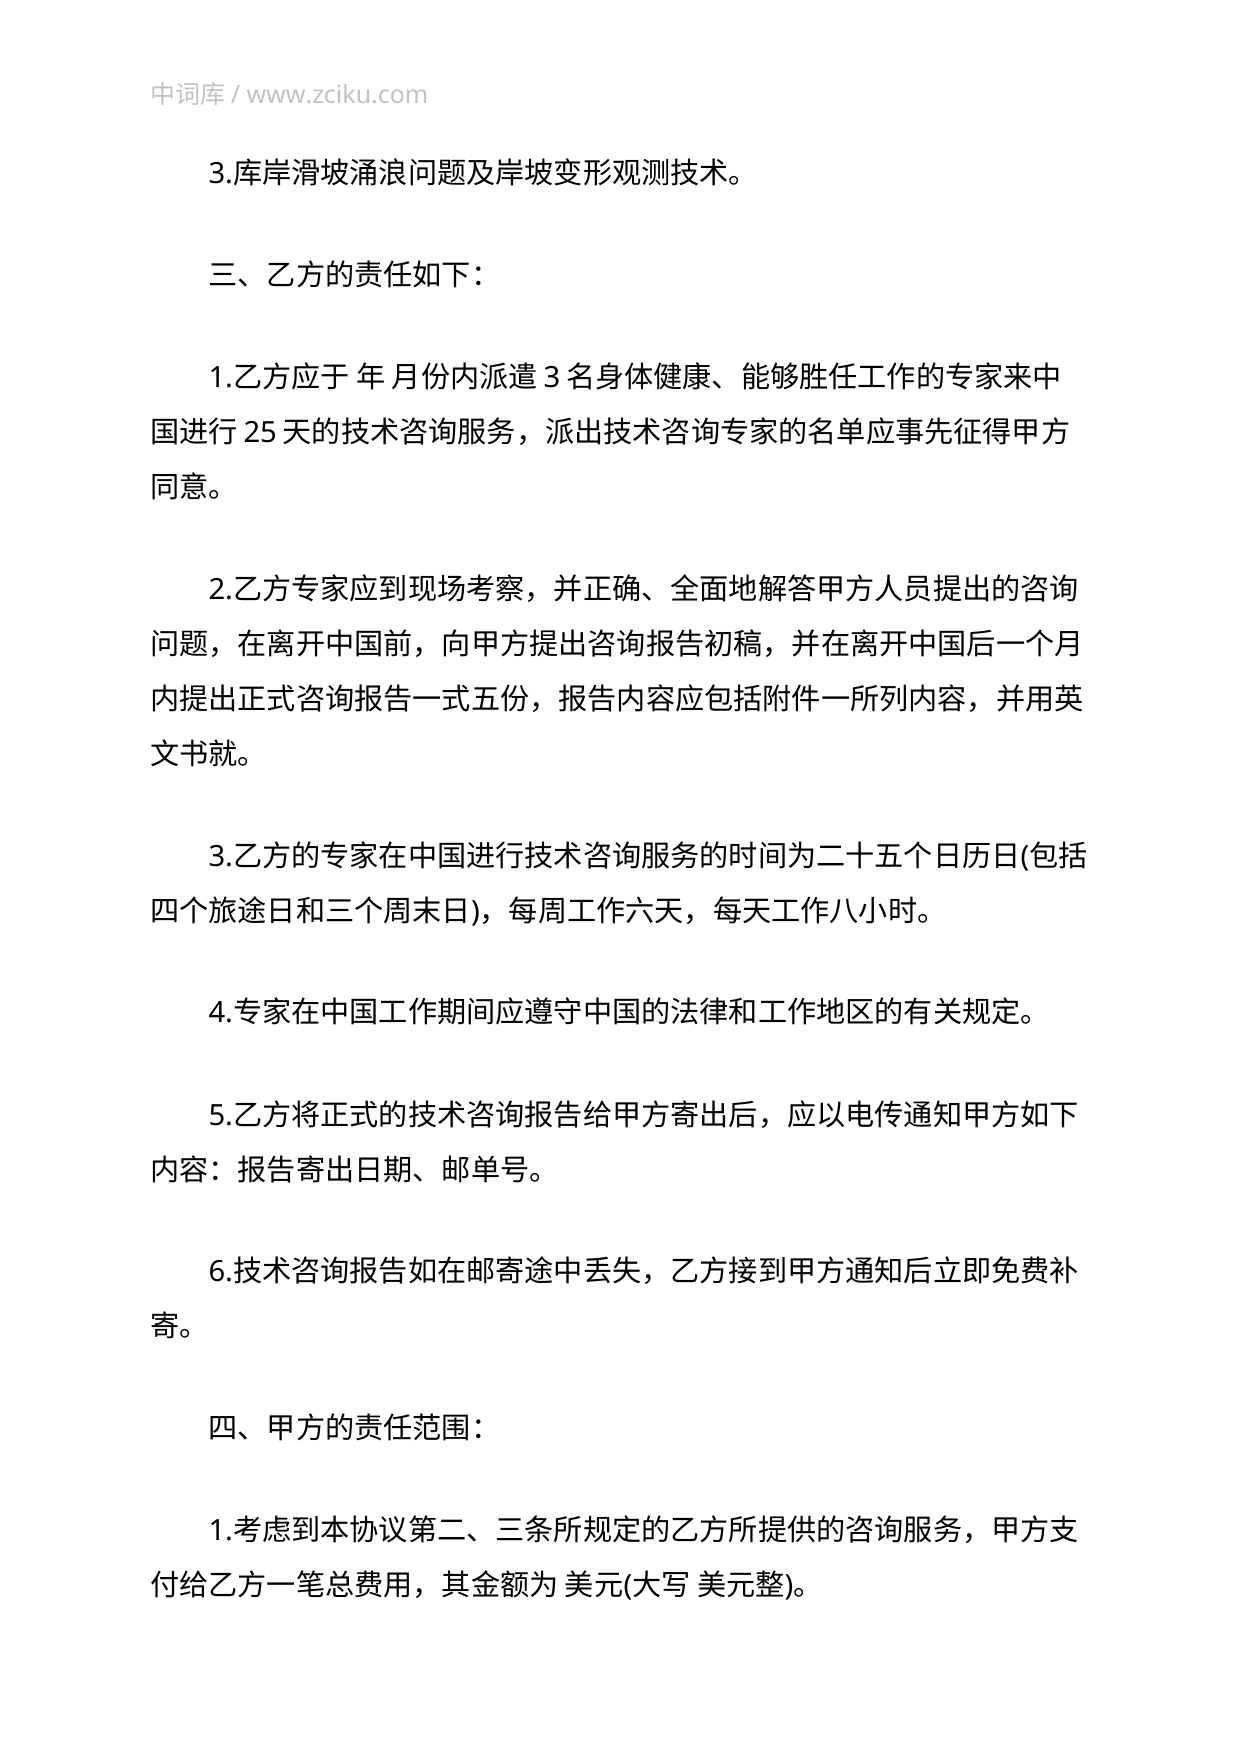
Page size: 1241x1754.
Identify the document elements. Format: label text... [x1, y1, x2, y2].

text 3.乙方的专家在中国进行技术咨询服务的时间为二十五个日历日(包括四个旅途日和三个周末日)，每周工作六天，每天工作八小时。 [150, 832, 1090, 929]
text 5.乙方将正式的技术咨询报告给甲方寄出后，应以电传通知甲方如下内容：报告寄出日期、邮单号。 [150, 1091, 1090, 1188]
text 1.考虑到本协议第二、三条所规定的乙方所提供的咨询服务，甲方支付给乙方一笔总费用，其金额为 美元(大写 美元整)。 [150, 1506, 1090, 1604]
text 四、甲方的责任范围： [150, 1404, 1090, 1447]
text 4.专家在中国工作期间应遵守中国的法律和工作地区的有关规定。 [150, 989, 1090, 1031]
text 6.技术咨询报告如在邮寄途中丢失，乙方接到甲方通知后立即免费补寄。 [150, 1248, 1090, 1345]
text 3.库岸滑坡涌浪问题及岸坡变形观测技术。 [150, 150, 1090, 192]
text 三、乙方的责任如下： [150, 252, 1090, 294]
text 1.乙方应于 年 月份内派遣3名身体健康、能够胜任工作的专家来中国进行25天的技术咨询服务，派出技术咨询专家的名单应事先征得甲方同意。 [150, 354, 1090, 506]
text 2.乙方专家应到现场考察，并正确、全面地解答甲方人员提出的咨询问题，在离开中国前，向甲方提出咨询报告初稿，并在离开中国后一个月内提出正式咨询报告一式五份，报告内容应包括附件一所列内容，并用英文书就。 [150, 566, 1090, 773]
